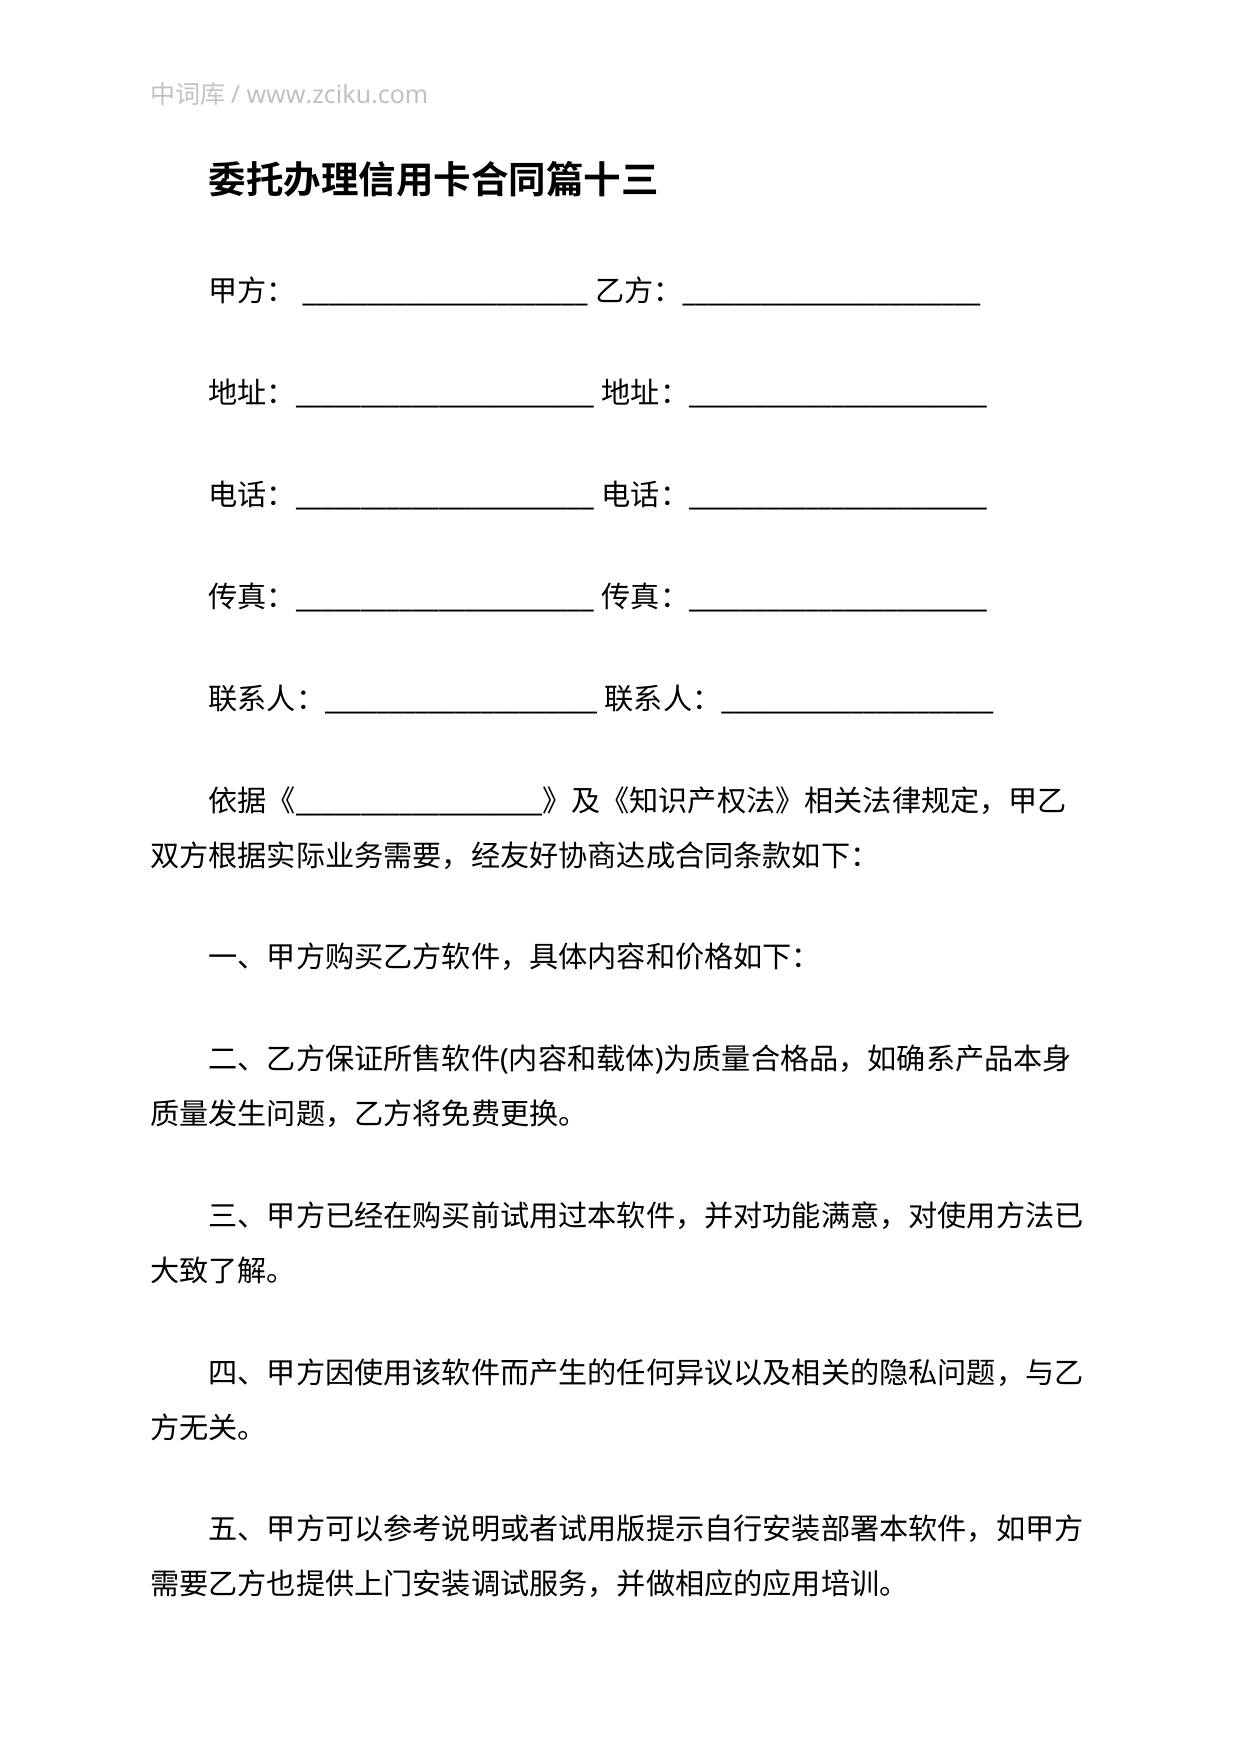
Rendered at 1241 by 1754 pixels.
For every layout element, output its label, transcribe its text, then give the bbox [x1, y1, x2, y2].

text 依据《___________________》及《知识产权法》相关法律规定，甲乙双方根据实际业务需要，经友好协商达成合同条款如下： [150, 777, 1090, 874]
text 甲方： ______________________ 乙方：_______________________ [150, 267, 1090, 310]
text 五、甲方可以参考说明或者试用版提示自行安装部署本软件，如甲方需要乙方也提供上门安装调试服务，并做相应的应用培训。 [150, 1506, 1090, 1603]
text 委托办理信用卡合同篇十三 [150, 150, 1090, 204]
text 地址：_______________________ 地址：_______________________ [150, 369, 1090, 412]
text 一、甲方购买乙方软件，具体内容和价格如下： [150, 934, 1090, 976]
text 二、乙方保证所售软件(内容和载体)为质量合格品，如确系产品本身质量发生问题，乙方将免费更换。 [150, 1036, 1090, 1133]
text 传真：_______________________ 传真：_______________________ [150, 573, 1090, 616]
text 电话：_______________________ 电话：_______________________ [150, 471, 1090, 514]
text 四、甲方因使用该软件而产生的任何异议以及相关的隐私问题，与乙方无关。 [150, 1349, 1090, 1446]
text 三、甲方已经在购买前试用过本软件，并对功能满意，对使用方法已大致了解。 [150, 1193, 1090, 1290]
text 联系人：_____________________ 联系人：_____________________ [150, 675, 1090, 718]
